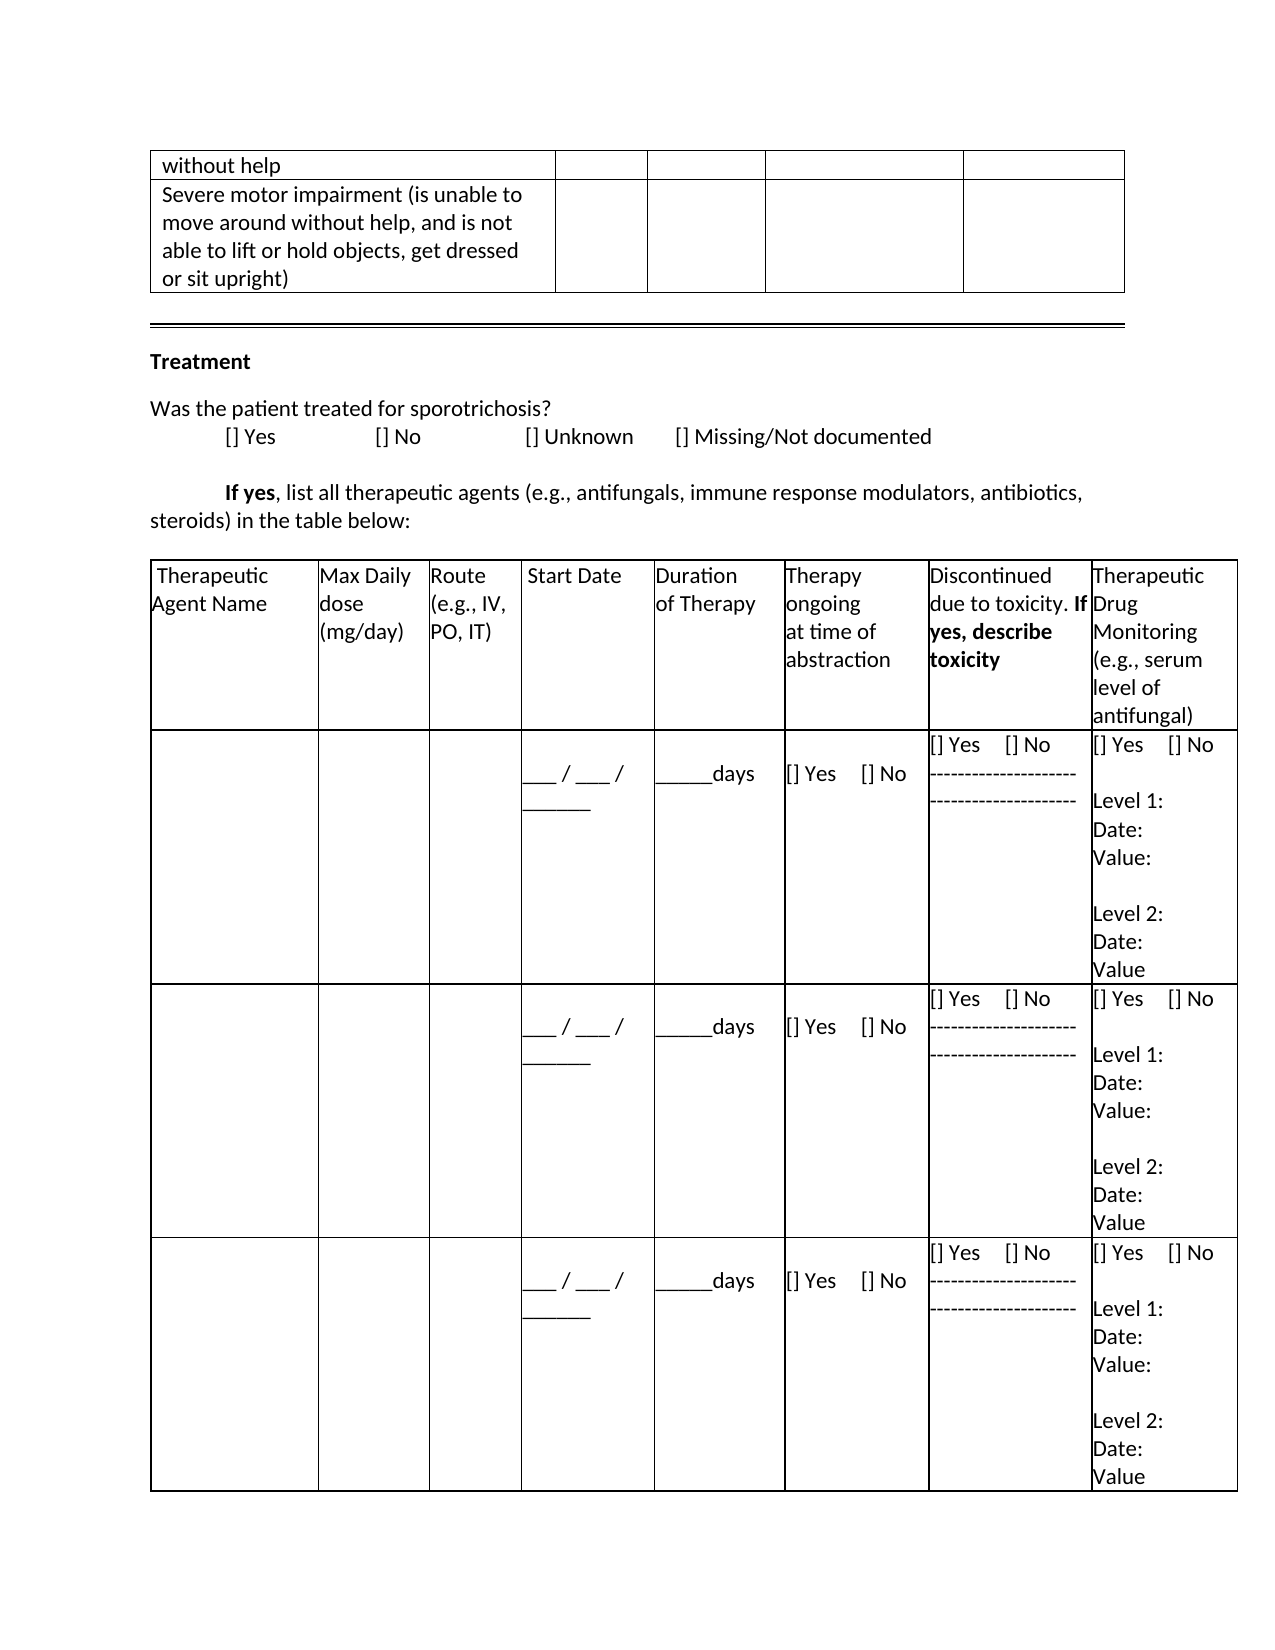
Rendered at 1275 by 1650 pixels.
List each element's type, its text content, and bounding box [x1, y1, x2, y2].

table_cell [152, 731, 318, 983]
table_cell _____days [655, 985, 784, 1237]
table_cell ___ / ___ / ______ [522, 1238, 654, 1490]
table_cell [964, 151, 1124, 179]
table_cell Severe motor impairment (is unable to move around without help, and is not able to lift or hold objects, get dressed or sit upright) [151, 180, 555, 292]
table_cell [430, 985, 521, 1237]
table_header Therapeutic Agent Name [152, 561, 318, 729]
table_cell [152, 985, 318, 1237]
table_cell ___ / ___ / ______ [522, 985, 654, 1237]
table_cell [556, 151, 647, 179]
table_header Therapeutic Drug Monitoring (e.g., serum level of antifungal) [1093, 561, 1237, 729]
table_cell [] Yes [] No [786, 731, 928, 983]
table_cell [930, 985, 1091, 1237]
table_cell [319, 1238, 429, 1490]
text Was the patient treated for sporotrichosis? [150, 394, 1125, 422]
table_cell ___ / ___ / ______ [522, 731, 654, 983]
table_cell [151, 151, 555, 179]
table_cell [430, 731, 521, 983]
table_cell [1093, 985, 1237, 1237]
table_cell [] Yes [] No [786, 1238, 928, 1490]
table_cell [] Yes [] No [786, 985, 928, 1237]
table_cell [766, 151, 963, 179]
text [] Yes [] No [] Unknown [] Missing/Not documented [150, 422, 1125, 450]
table_cell [319, 985, 429, 1237]
table_cell _____days [655, 1238, 784, 1490]
text If yes, list all therapeutic agents (e.g., antifungals, immune response modulators, antibiotics, steroids) in the table below: [150, 478, 1125, 534]
table_header Route (e.g., IV, PO, IT) [430, 561, 521, 729]
table_cell [964, 180, 1124, 292]
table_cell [930, 1238, 1091, 1490]
table_header Start Date [522, 561, 654, 729]
table_cell [] Yes [] No Level 1: Date: Value: Level 2: Date: Value [1093, 731, 1237, 983]
text Treatment [150, 347, 1125, 375]
table_header Duration of Therapy [655, 561, 784, 729]
table_cell [648, 180, 765, 292]
table_cell [648, 151, 765, 179]
table_cell _____days [655, 731, 784, 983]
table_cell [430, 1238, 521, 1490]
table_header Therapy ongoing at time of abstraction [786, 561, 928, 729]
table_cell [319, 731, 429, 983]
table_cell [766, 180, 963, 292]
table_header Max Daily dose (mg/day) [319, 561, 429, 729]
table_cell [556, 180, 647, 292]
table_header Discontinued due to toxicity. If yes, describe toxicity [930, 561, 1091, 729]
table_cell [152, 1238, 318, 1490]
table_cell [1093, 1238, 1237, 1490]
table_cell [] Yes [] No --------------------- --------------------- [930, 731, 1091, 983]
